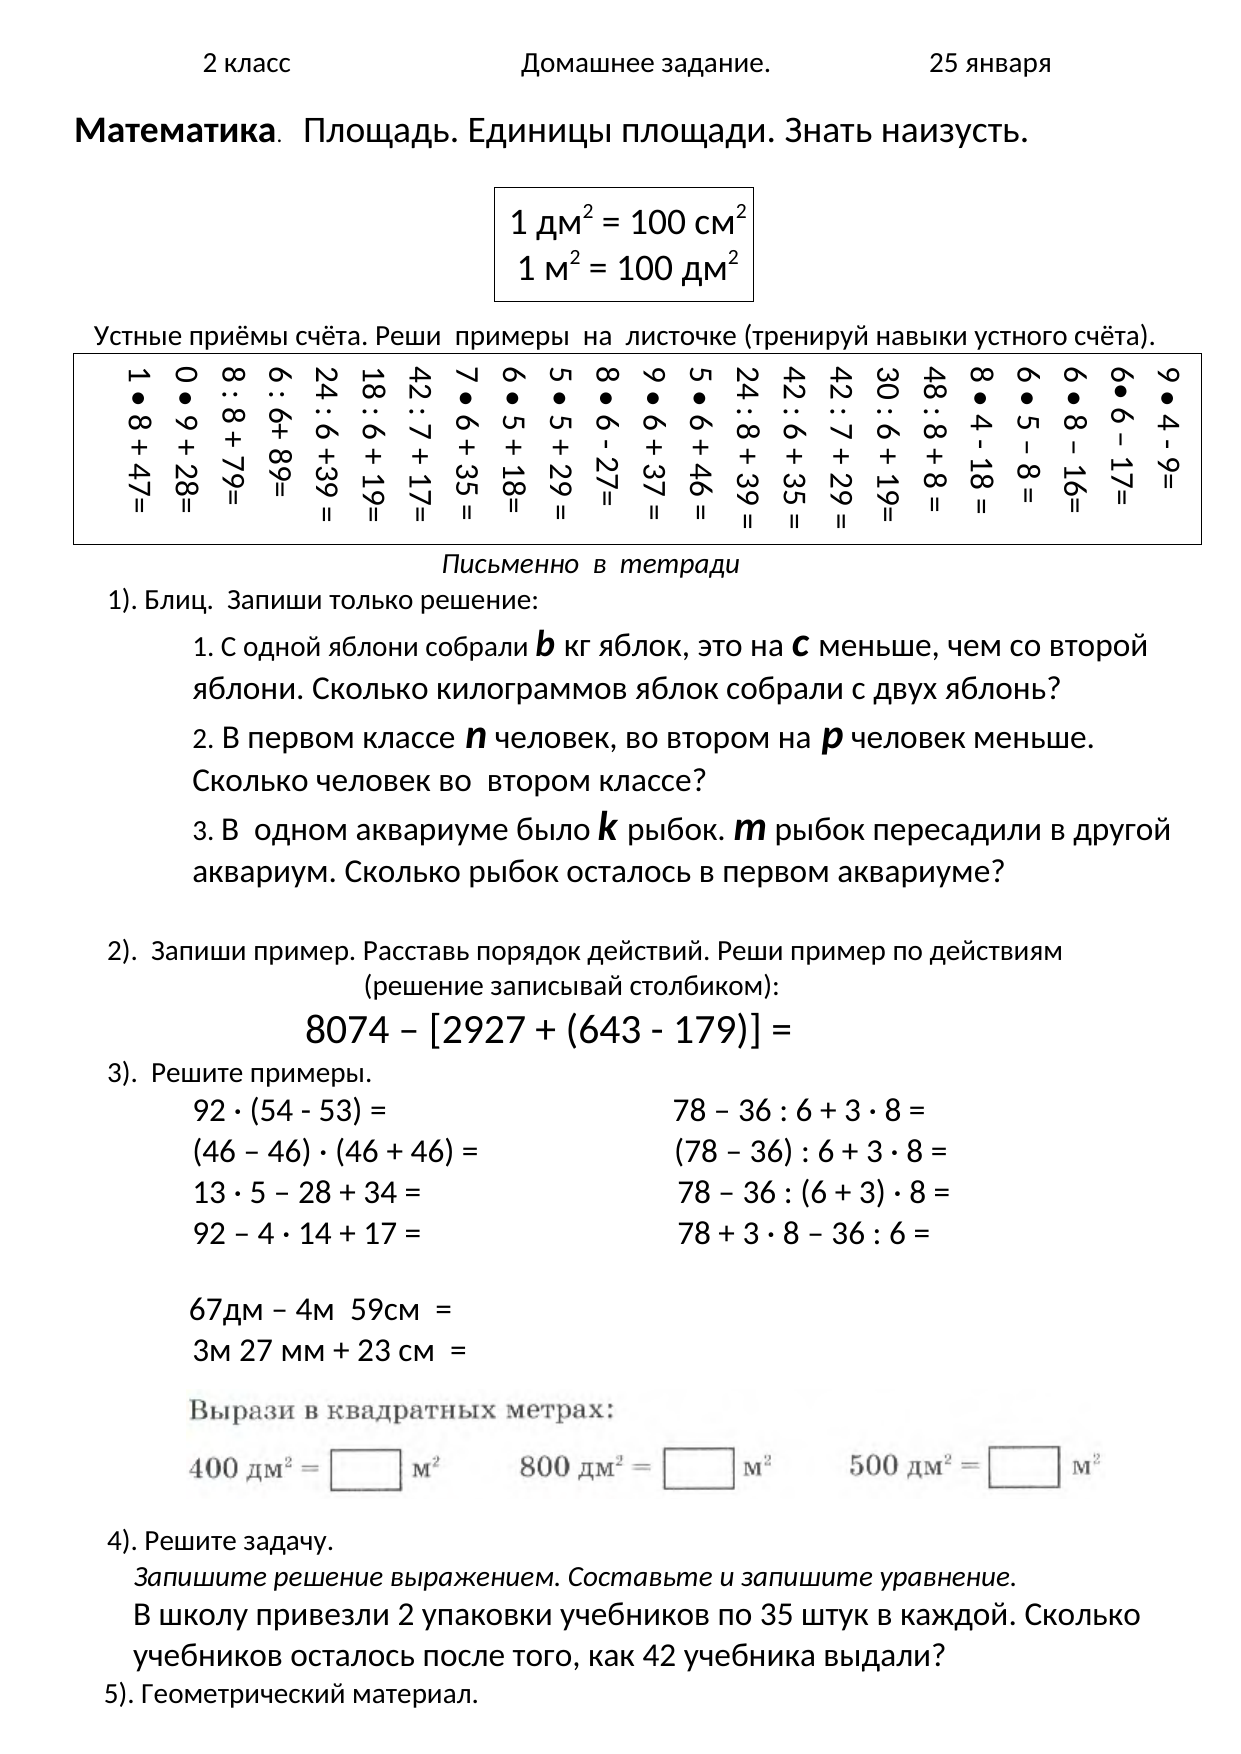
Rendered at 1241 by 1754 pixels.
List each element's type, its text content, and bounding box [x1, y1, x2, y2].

text 1). Блиц. Запиши только решение: [74, 581, 1181, 616]
text 92 – 4 · 14 + 17 = 78 + 3 · 8 – 36 : 6 = [192, 1212, 1181, 1252]
text 2). Запиши пример. Расставь порядок действий. Реши пример по действиям [74, 932, 1181, 967]
text Устные приёмы счёта. Реши примеры на листочке (тренируй навыки устного счёта). [74, 317, 1181, 353]
text 1. С одной яблони собрали b кг яблок, это на с меньше, чем со второй яблони. Сколько килограммов яблок собрали с двух яблонь? [192, 616, 1181, 708]
text (46 – 46) · (46 + 46) = (78 – 36) : 6 + 3 · 8 = [192, 1130, 1181, 1171]
text 92 · (54 - 53) = 78 – 36 : 6 + 3 · 8 = [192, 1089, 1181, 1130]
text 1 дм2 = 100 см2 [74, 198, 1181, 244]
table_header 9 • 4 - 9= 6• 6 – 17= 6 • 8 – 16= 6 • 5 – 8 = 8 • 4 - 18 = 48 : 8 + 8 = 30 : 6 + 19= 42 : 7 + 29 = 42 : 6 + 35 = 24 : 8 + 39 = 5 • 6 + 46 = 9 • 6 + 37 = 8 • 6 - 27= 5 • 5 + 29 = 6 • 5 + 18= 7 • 6 + 35 = 42 : 7 + 17= 18 : 6 + 19= 24 : 6 +39 = 6 : 6+ 89= 8 : 8 + 79= 0 • 9 + 28= 1 • 8 + 47= [74, 354, 1201, 544]
text 1 м2 = 100 дм2 [74, 244, 1181, 289]
text Запишите решение выражением. Составьте и запишите уравнение. [74, 1558, 1181, 1593]
text В школу привезли 2 упаковки учебников по 35 штук в каждой. Сколько учебников осталось после того, как 42 учебника выдали? [133, 1593, 1181, 1675]
text 8074 – [2927 + (643 - 179)] = [74, 1003, 1181, 1054]
text 3. В одном аквариуме было k рыбок. m рыбок пересадили в другой аквариум. Сколько рыбок осталось в первом аквариуме? [192, 799, 1181, 891]
text Письменно в тетради [111, 545, 1181, 581]
text Математика. Площадь. Единицы площади. Знать наизусть. [74, 106, 1181, 152]
text 3). Решите примеры. [74, 1054, 1181, 1089]
text 3м 27 мм + 23 см = [192, 1329, 1181, 1369]
text 5). Геометрический материал. [103, 1675, 1181, 1711]
text 4). Решите задачу. [74, 1522, 1181, 1558]
text 13 · 5 – 28 + 34 = 78 – 36 : (6 + 3) · 8 = [192, 1171, 1181, 1212]
text 67дм – 4м 59см = [74, 1288, 1181, 1329]
text 2 класс Домашнее задание. 25 января [74, 44, 1181, 80]
text 2. В первом классе n человек, во втором на p человек меньше. Сколько человек во втором классе? [192, 708, 1181, 799]
text (решение записывай столбиком): [74, 967, 1181, 1003]
picture [186, 1389, 1106, 1499]
